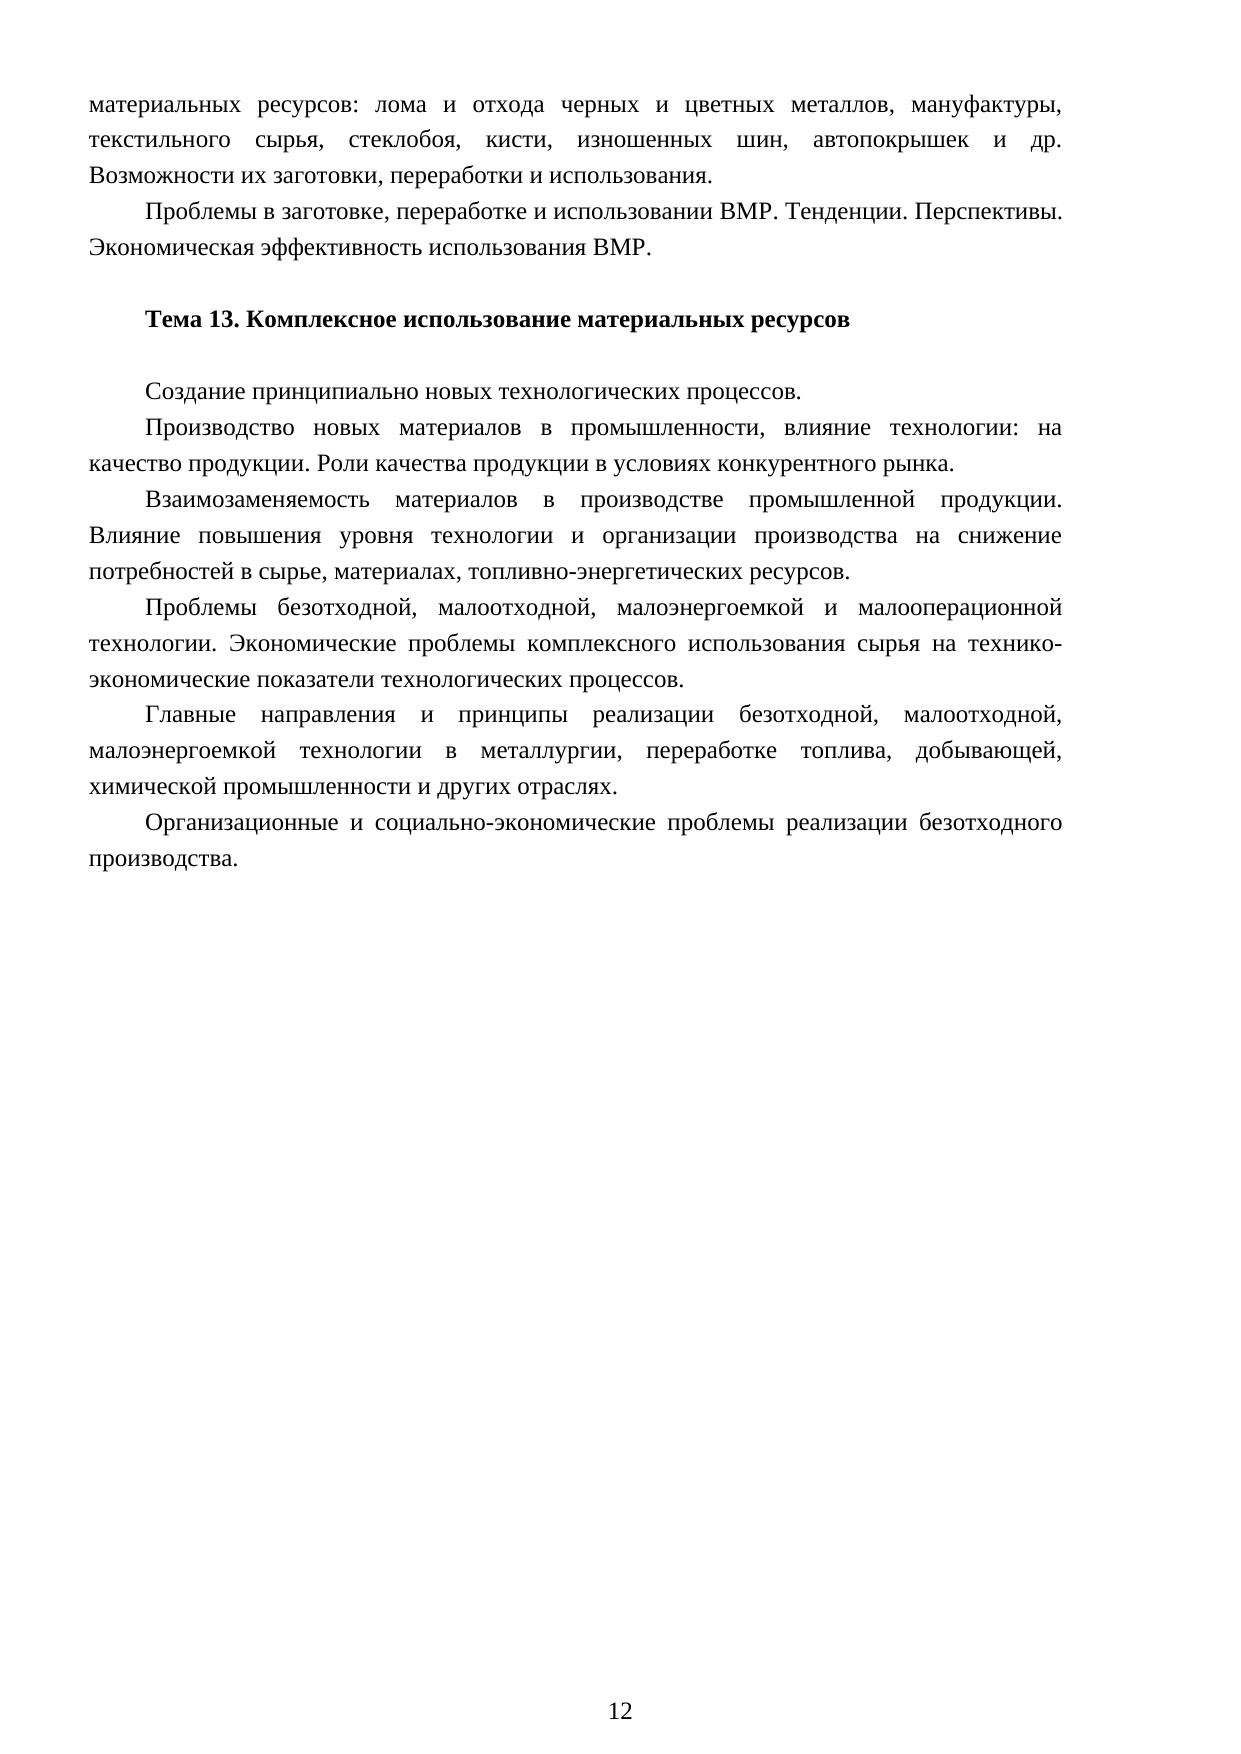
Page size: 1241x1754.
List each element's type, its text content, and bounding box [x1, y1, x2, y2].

text Взаимозаменяемость материалов в производстве промышленной продукции. Влияние повышения уровня технологии и организации производства на снижение потребностей в сырье, материалах, топливно-энергетических ресурсов. [89, 484, 1063, 584]
text Проблемы безотходной, малоотходной, малоэнергоемкой и малооперационной технологии. Экономические проблемы комплексного использования сырья на технико-экономические показатели технологических процессов. [89, 592, 1063, 692]
text Проблемы в заготовке, переработке и использовании BMP. Тенденции. Перспективы. Экономическая эффективность использования BMP. [89, 196, 1063, 261]
text Главные направления и принципы реализации безотходной, малоотходной, малоэнергоемкой технологии в металлургии, переработке топлива, добывающей, химической промышленности и других отраслях. [89, 699, 1063, 800]
text Организационные и социально-экономические проблемы реализации безотходного производства. [89, 807, 1063, 872]
text Тема 13. Комплексное использование материальных ресурсов [89, 304, 1063, 333]
text Производство новых материалов в промышленности, влияние технологии: на качество продукции. Роли качества продукции в условиях конкурентного рынка. [89, 412, 1063, 477]
text Создание принципиально новых технологических процессов. [89, 376, 1063, 405]
